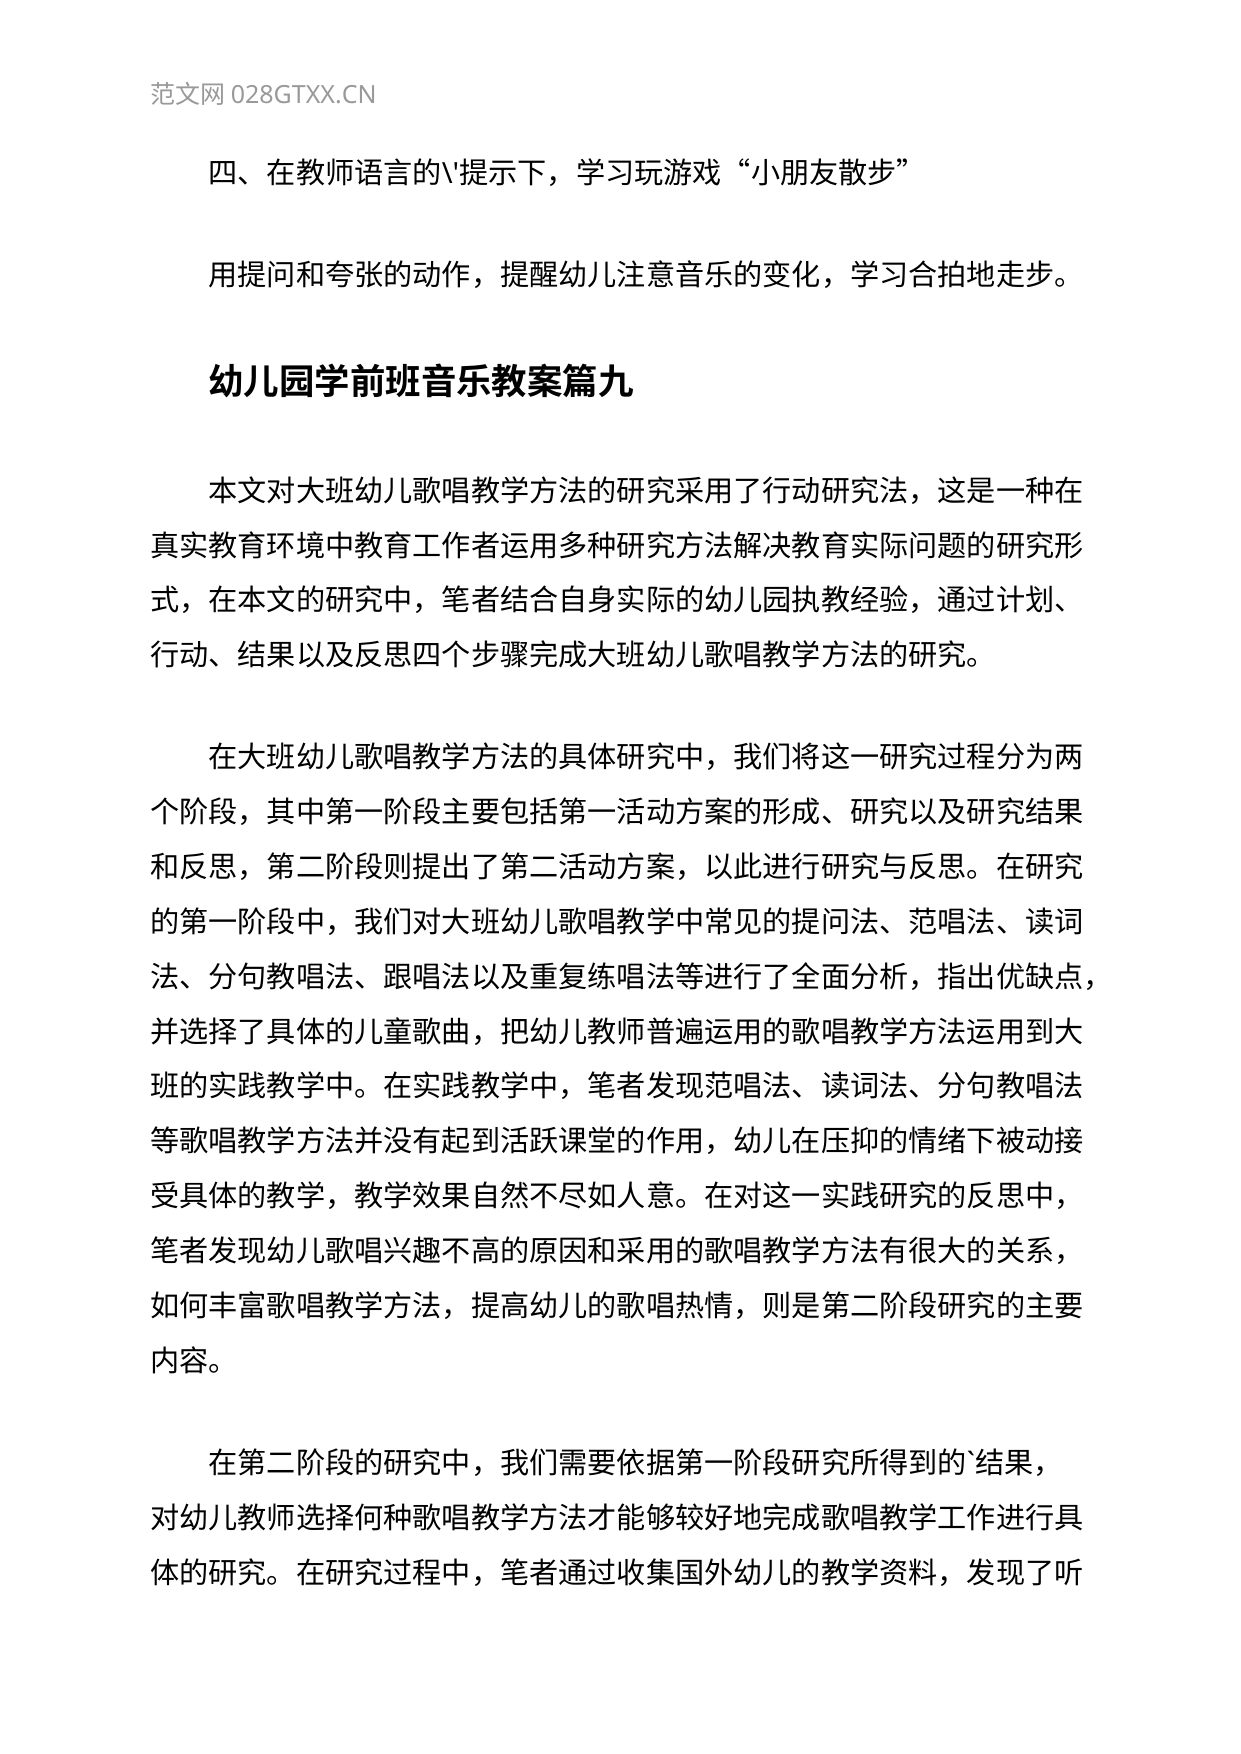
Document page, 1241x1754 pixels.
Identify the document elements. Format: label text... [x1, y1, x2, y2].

text 幼儿园学前班音乐教案篇九 [150, 354, 1090, 405]
text 四、在教师语言的\'提示下，学习玩游戏“小朋友散步” [150, 150, 1090, 192]
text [150, 1439, 1090, 1591]
text 本文对大班幼儿歌唱教学方法的研究采用了行动研究法，这是一种在真实教育环境中教育工作者运用多种研究方法解决教育实际问题的研究形式，在本文的研究中，笔者结合自身实际的幼儿园执教经验，通过计划、行动、结果以及反思四个步骤完成大班幼儿歌唱教学方法的研究。 [150, 467, 1090, 674]
text 用提问和夸张的动作，提醒幼儿注意音乐的变化，学习合拍地走步。 [150, 252, 1090, 294]
text 在大班幼儿歌唱教学方法的具体研究中，我们将这一研究过程分为两个阶段，其中第一阶段主要包括第一活动方案的形成、研究以及研究结果和反思，第二阶段则提出了第二活动方案，以此进行研究与反思。在研究的第一阶段中，我们对大班幼儿歌唱教学中常见的提问法、范唱法、读词法、分句教唱法、跟唱法以及重复练唱法等进行了全面分析，指出优缺点，并选择了具体的儿童歌曲，把幼儿教师普遍运用的歌唱教学方法运用到大班的实践教学中。在实践教学中，笔者发现范唱法、读词法、分句教唱法等歌唱教学方法并没有起到活跃课堂的作用，幼儿在压抑的情绪下被动接受具体的教学，教学效果自然不尽如人意。在对这一实践研究的反思中，笔者发现幼儿歌唱兴趣不高的原因和采用的歌唱教学方法有很大的关系，如何丰富歌唱教学方法，提高幼儿的歌唱热情，则是第二阶段研究的主要内容。 [150, 734, 1090, 1380]
